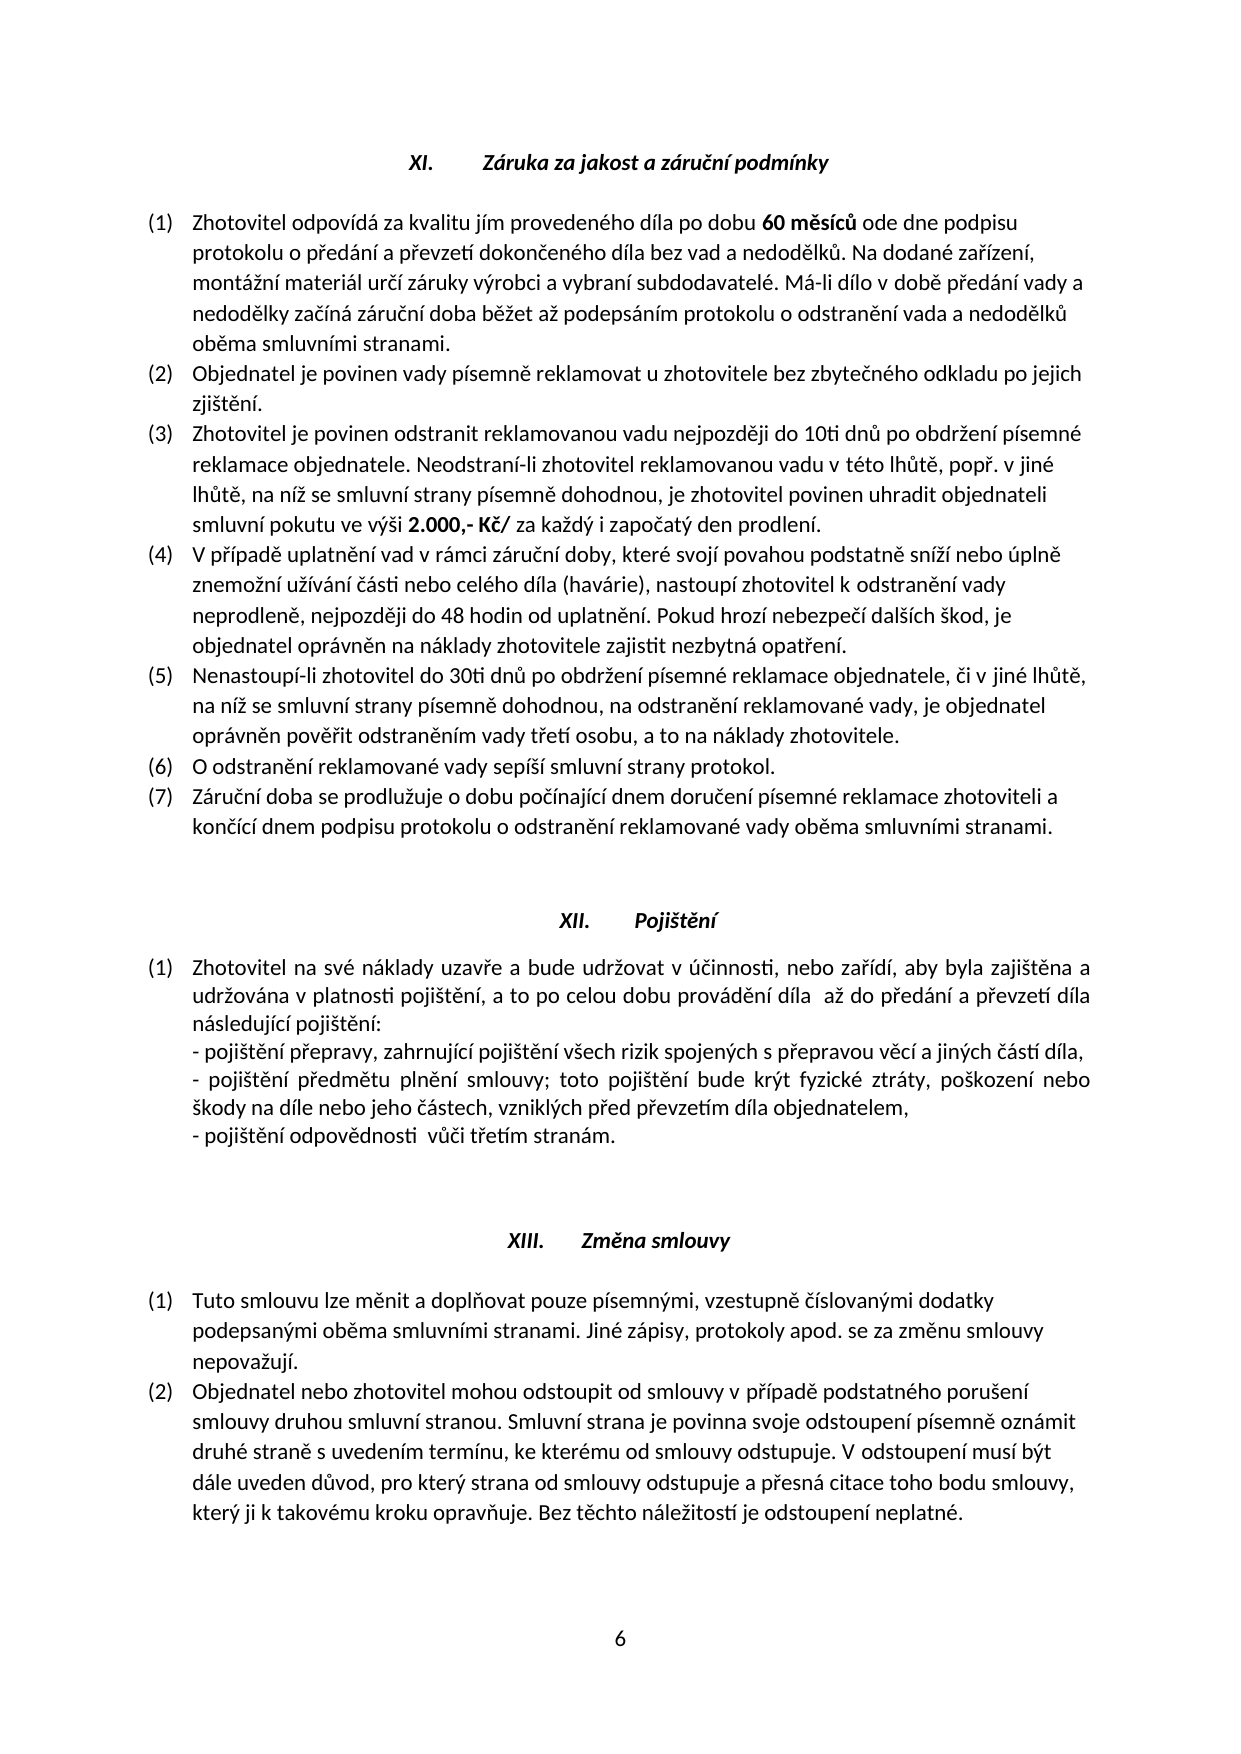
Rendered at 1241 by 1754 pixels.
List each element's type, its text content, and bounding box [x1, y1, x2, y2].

text (1) Zhotovitel na své náklady uzavře a bude udržovat v účinnosti, nebo zařídí, aby byla zajištěna a udržována v platnosti pojištění, a to po celou dobu provádění díla až do předání a převzetí díla následující pojištění: [148, 953, 1093, 1037]
text - pojištění předmětu plnění smlouvy; toto pojištění bude krýt fyzické ztráty, poškození nebo škody na díle nebo jeho částech, vzniklých před převzetím díla objednatelem, [192, 1065, 1092, 1121]
list V případě uplatnění vad v rámci záruční doby, které svojí povahou podstatně sníží nebo úplně znemožní užívání části nebo celého díla (havárie), nastoupí zhotovitel k odstranění vady neprodleně, nejpozději do 48 hodin od uplatnění. Pokud hrozí nebezpečí dalších škod, je objednatel oprávněn na náklady zhotovitele zajistit nezbytná opatření. [148, 540, 1093, 659]
list Zhotovitel je povinen odstranit reklamovanou vadu nejpozději do 10ti dnů po obdržení písemné reklamace objednatele. Neodstraní-li zhotovitel reklamovanou vadu v této lhůtě, popř. v jiné lhůtě, na níž se smluvní strany písemně dohodnou, je zhotovitel povinen uhradit objednateli smluvní pokutu ve výši 2.000,- Kč/ za každý i započatý den prodlení. [148, 419, 1093, 538]
list Záruka za jakost a záruční podmínky [148, 148, 1093, 176]
list Objednatel je povinen vady písemně reklamovat u zhotovitele bez zbytečného odkladu po jejich zjištění. [148, 359, 1093, 417]
list Záruční doba se prodlužuje o dobu počínající dnem doručení písemné reklamace zhotoviteli a končící dnem podpisu protokolu o odstranění reklamované vady oběma smluvními stranami. [148, 782, 1093, 840]
list Objednatel nebo zhotovitel mohou odstoupit od smlouvy v případě podstatného porušení smlouvy druhou smluvní stranou. Smluvní strana je povinna svoje odstoupení písemně oznámit druhé straně s uvedením termínu, ke kterému od smlouvy odstupuje. V odstoupení musí být dále uveden důvod, pro který strana od smlouvy odstupuje a přesná citace toho bodu smlouvy, který ji k takovému kroku opravňuje. Bez těchto náležitostí je odstoupení neplatné. [148, 1377, 1093, 1526]
list O odstranění reklamované vady sepíší smluvní strany protokol. [148, 752, 1093, 780]
list Pojištění [185, 906, 1093, 934]
text - pojištění odpovědnosti vůči třetím stranám. [148, 1121, 1093, 1149]
list Zhotovitel odpovídá za kvalitu jím provedeného díla po dobu 60 měsíců ode dne podpisu protokolu o předání a převzetí dokončeného díla bez vad a nedodělků. Na dodané zařízení, montážní materiál určí záruky výrobci a vybraní subdodavatelé. Má-li dílo v době předání vady a nedodělky začíná záruční doba běžet až podepsáním protokolu o odstranění vada a nedodělků oběma smluvními stranami. [148, 208, 1093, 357]
list Tuto smlouvu lze měnit a doplňovat pouze písemnými, vzestupně číslovanými dodatky podepsanými oběma smluvními stranami. Jiné zápisy, protokoly apod. se za změnu smlouvy nepovažují. [148, 1286, 1093, 1375]
text - pojištění přepravy, zahrnující pojištění všech rizik spojených s přepravou věcí a jiných částí díla, [148, 1037, 1092, 1065]
list Nenastoupí-li zhotovitel do 30ti dnů po obdržení písemné reklamace objednatele, či v jiné lhůtě, na níž se smluvní strany písemně dohodnou, na odstranění reklamované vady, je objednatel oprávněn pověřit odstraněním vady třetí osobu, a to na náklady zhotovitele. [148, 661, 1093, 749]
list Změna smlouvy [148, 1226, 1093, 1254]
